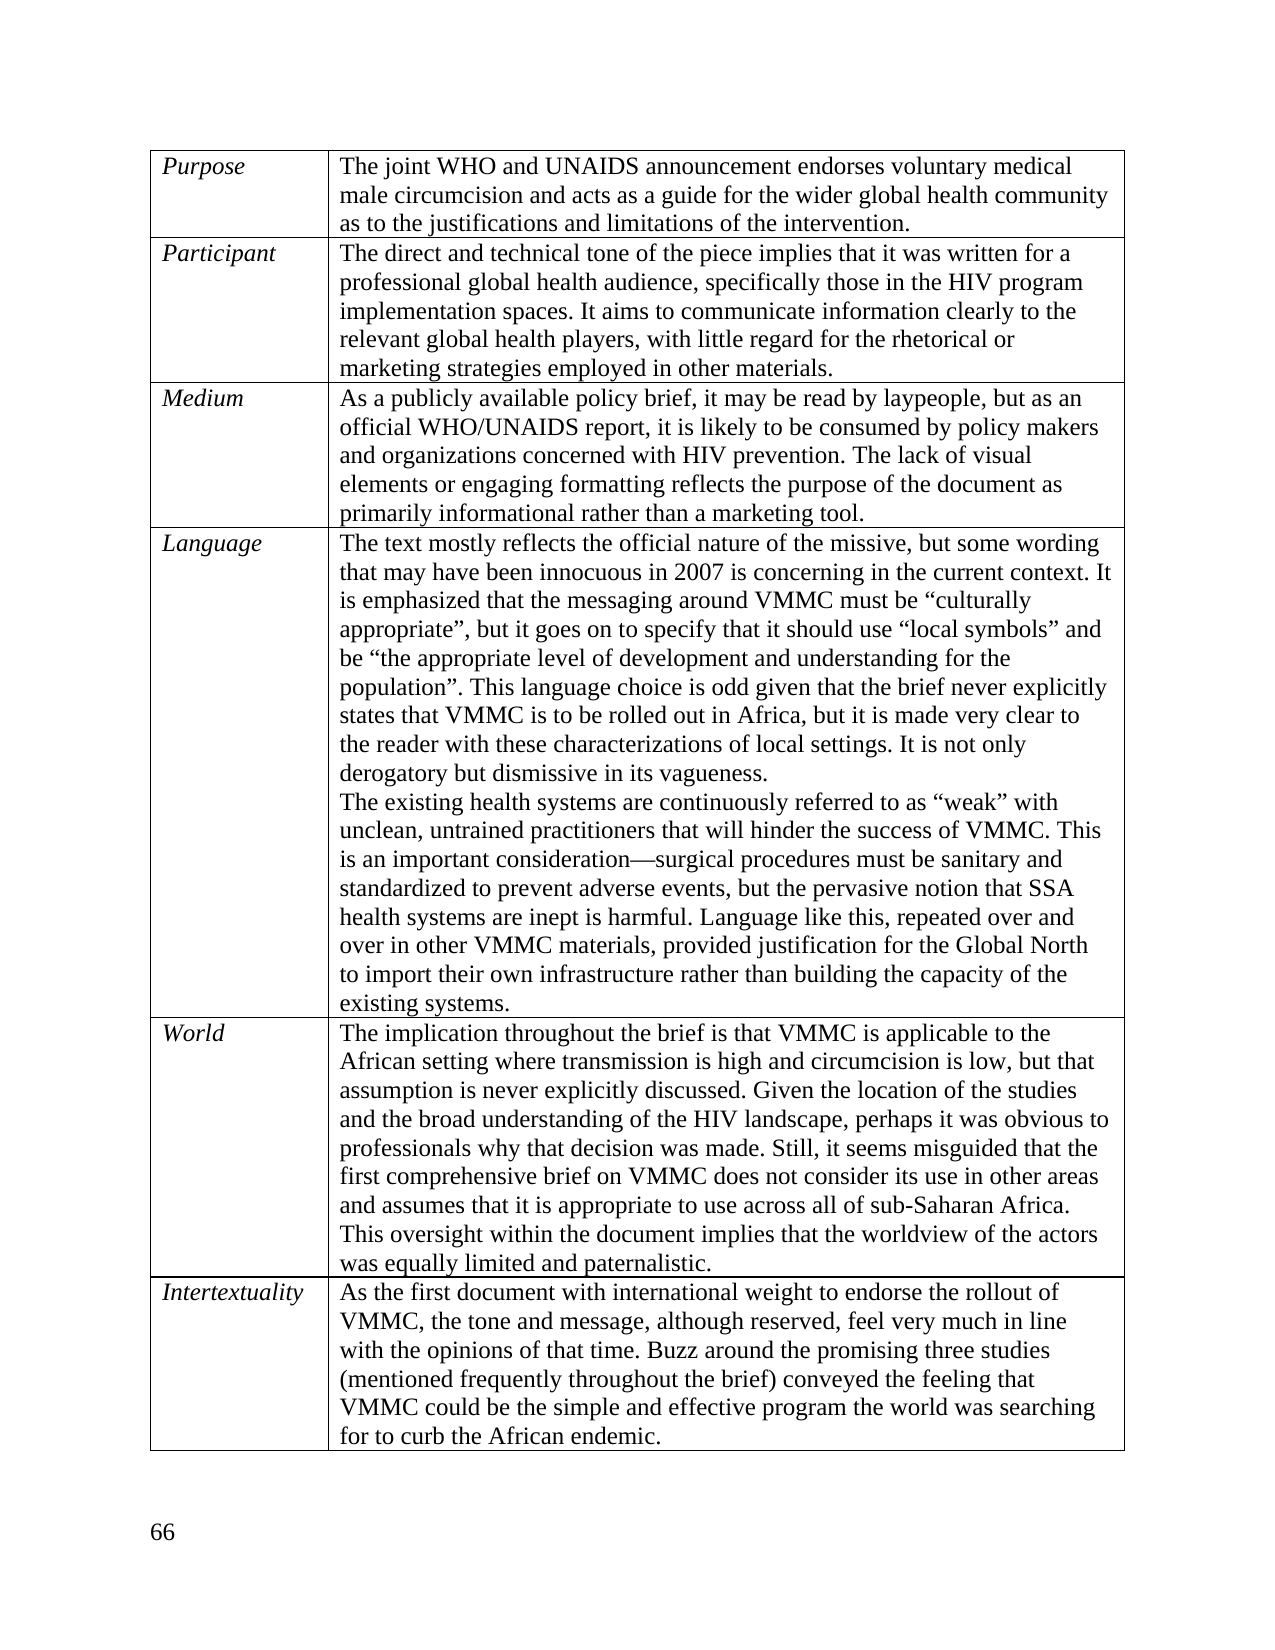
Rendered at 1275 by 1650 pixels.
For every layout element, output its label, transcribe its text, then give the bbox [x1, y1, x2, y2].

table_cell As the first document with international weight to endorse the rollout of VMMC, the tone and message, although reserved, feel very much in line with the opinions of that time. Buzz around the promising three studies (mentioned frequently throughout the brief) conveyed the feeling that VMMC could be the simple and effective program the world was searching for to curb the African endemic. [329, 1278, 1124, 1450]
table_cell Participant [151, 238, 328, 382]
table_header Purpose [151, 151, 328, 237]
table_header The joint WHO and UNAIDS announcement endorses voluntary medical male circumcision and acts as a guide for the wider global health community as to the justifications and limitations of the intervention. [329, 151, 1124, 237]
table_cell Language [151, 528, 328, 1017]
table_cell World [151, 1018, 328, 1276]
table_cell The implication throughout the brief is that VMMC is applicable to the African setting where transmission is high and circumcision is low, but that assumption is never explicitly discussed. Given the location of the studies and the broad understanding of the HIV landscape, perhaps it was obvious to professionals why that decision was made. Still, it seems misguided that the first comprehensive brief on VMMC does not consider its use in other areas and assumes that it is appropriate to use across all of sub-Saharan Africa. This oversight within the document implies that the worldview of the actors was equally limited and paternalistic. [329, 1018, 1124, 1276]
table_cell Intertextuality [151, 1278, 328, 1450]
table_cell The direct and technical tone of the piece implies that it was written for a professional global health audience, specifically those in the HIV program implementation spaces. It aims to communicate information clearly to the relevant global health players, with little regard for the rhetorical or marketing strategies employed in other materials. [329, 238, 1124, 382]
table_cell Medium [151, 383, 328, 527]
table_cell The text mostly reflects the official nature of the missive, but some wording that may have been innocuous in 2007 is concerning in the current context. It is emphasized that the messaging around VMMC must be “culturally appropriate”, but it goes on to specify that it should use “local symbols” and be “the appropriate level of development and understanding for the population”. This language choice is odd given that the brief never explicitly states that VMMC is to be rolled out in Africa, but it is made very clear to the reader with these characterizations of local settings. It is not only derogatory but dismissive in its vagueness. The existing health systems are continuously referred to as “weak” with unclean, untrained practitioners that will hinder the success of VMMC. This is an important consideration—surgical procedures must be sanitary and standardized to prevent adverse events, but the pervasive notion that SSA health systems are inept is harmful. Language like this, repeated over and over in other VMMC materials, provided justification for the Global North to import their own infrastructure rather than building the capacity of the existing systems. [329, 528, 1124, 1017]
table_cell As a publicly available policy brief, it may be read by laypeople, but as an official WHO/UNAIDS report, it is likely to be consumed by policy makers and organizations concerned with HIV prevention. The lack of visual elements or engaging formatting reflects the purpose of the document as primarily informational rather than a marketing tool. [329, 383, 1124, 527]
